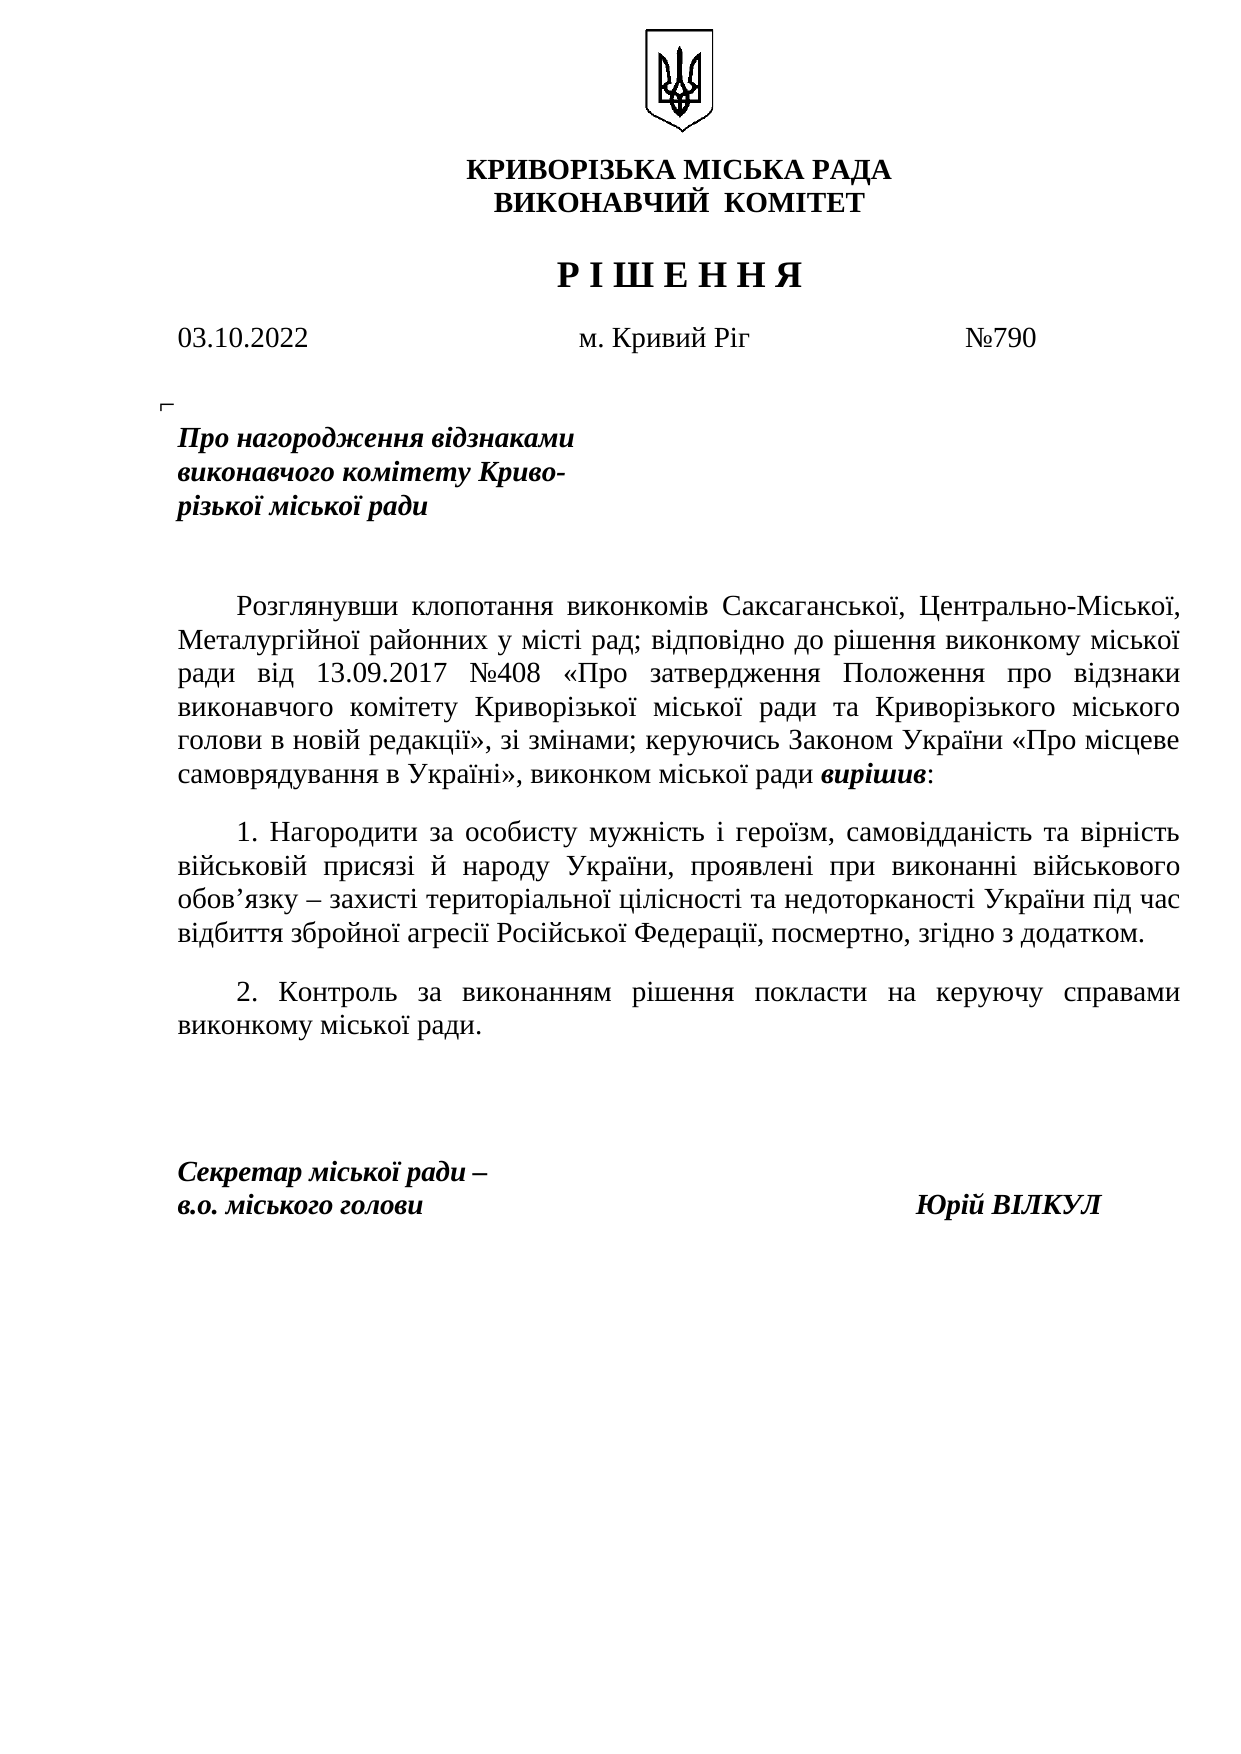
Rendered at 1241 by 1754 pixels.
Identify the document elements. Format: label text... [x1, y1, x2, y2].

text в.о. міського голови Юрій ВІЛКУЛ [177, 1187, 1181, 1221]
text різької міської ради [177, 488, 576, 521]
text 1. Нагородити за особисту мужність і героїзм, самовідданість та вірність військовій присязі й народу України, проявлені при виконанні військового обов’язку – захисті територіальної цілісності та недоторканості України під час відбиття збройної агресії Російської Федерації, посмертно, згідно з додатком. [177, 814, 1181, 949]
text 2. Контроль за виконанням рішення покласти на керуючу справами виконкому міської ради. [177, 974, 1181, 1041]
text виконавчого комітету Криво- [177, 454, 576, 488]
text ⌐ [158, 387, 1181, 421]
table_header 03.10.2022 [166, 320, 498, 353]
text Секретар міської ради – [177, 1154, 1181, 1187]
picture [645, 29, 714, 133]
text Про нагородження відзнаками [177, 421, 576, 454]
table_header м. Кривий Ріг [498, 320, 831, 353]
text Розглянувши клопотання виконкомів Саксаганської, Центрально-Міської, Металургійної районних у місті рад; відповідно до рішення виконкому міської ради від 13.09.2017 №408 «Про затвердження Положення про відзнаки виконавчого комітету Криворізької міської ради та Криворізького міського голови в новій редакції», зі змінами; керуючись Законом України «Про місцеве самоврядування в Україні», виконком міської ради вирішив: [177, 588, 1181, 789]
text КРИВОРІЗЬКА МІСЬКА РАДА [177, 152, 1181, 186]
text Р І Ш Е Н Н Я [177, 253, 1181, 296]
table_header №790 [831, 320, 1171, 353]
text ВИКОНАВЧИЙ КОМІТЕТ [177, 186, 1181, 219]
